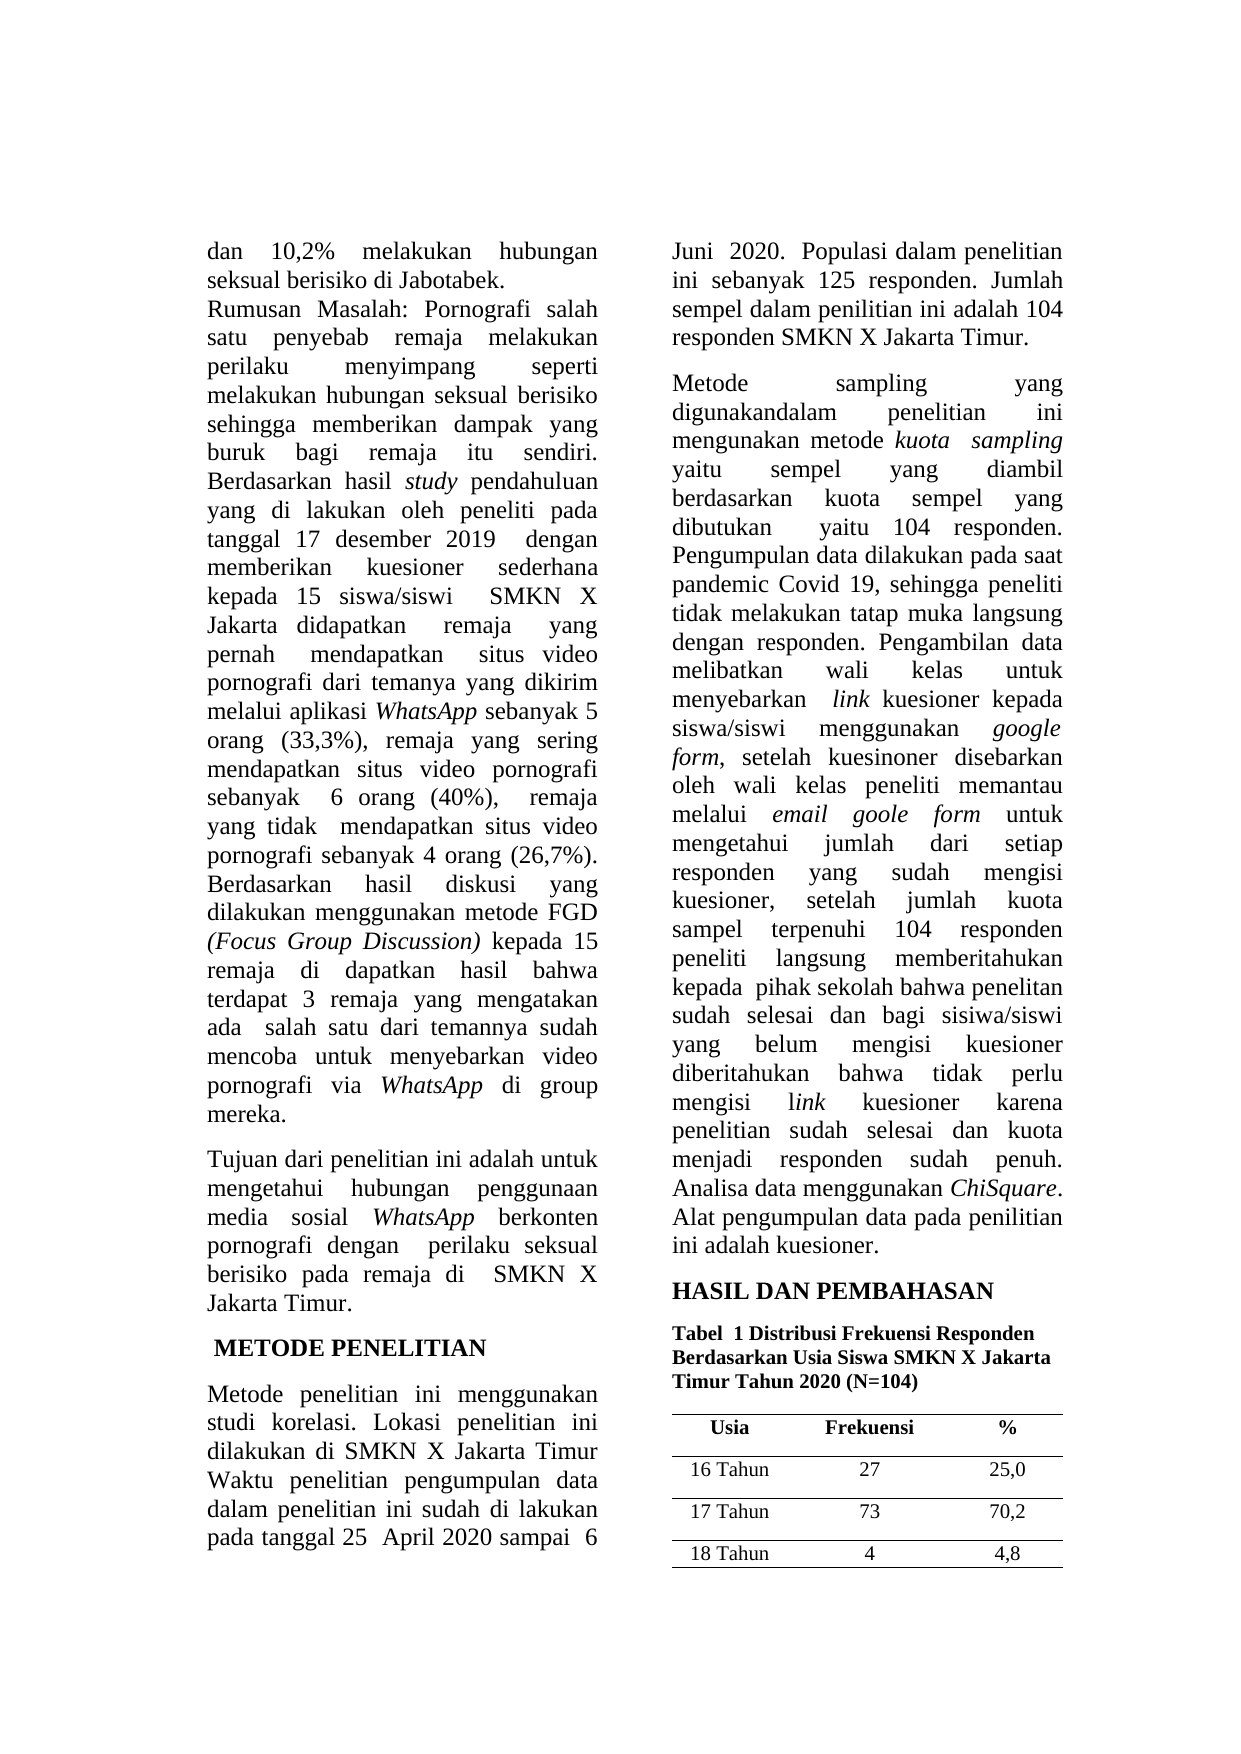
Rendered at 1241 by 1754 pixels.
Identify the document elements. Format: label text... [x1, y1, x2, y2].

table_header Usia [672, 1415, 787, 1456]
table_cell 70,2 [952, 1499, 1063, 1539]
text Metode penelitian ini menggunakan studi korelasi. Lokasi penelitian ini dilakukan di SMKN X Jakarta Timur Waktu penelitian pengumpulan data dalam penelitian ini sudah di lakukan pada tanggal 25 April 2020 sampai 6 Juni 2020. Populasi dalam penelitian ini sebanyak 125 responden. Jumlah sempel dalam penilitian ini adalah 104 responden SMKN X Jakarta Timur. [207, 1379, 598, 1551]
text HASIL DAN PEMBAHASAN [672, 1276, 1063, 1304]
text Tabel 1 Distribusi Frekuensi Responden Berdasarkan Usia Siswa SMKN X Jakarta Timur Tahun 2020 (N=104) [672, 1321, 1063, 1393]
table_cell 18 Tahun [672, 1541, 787, 1567]
table_cell 16 Tahun [672, 1457, 787, 1498]
list METODE PENELITIAN [176, 1333, 598, 1362]
table_cell 17 Tahun [672, 1499, 787, 1539]
table_cell 25,0 [952, 1457, 1063, 1498]
table_header Frekuensi [788, 1415, 952, 1456]
table_cell 73 [788, 1499, 952, 1539]
text Metode sampling yang digunakandalam penelitian ini mengunakan metode kuota sampling yaitu sempel yang diambil berdasarkan kuota sempel yang dibutukan yaitu 104 responden. Pengumpulan data dilakukan pada saat pandemic Covid 19, sehingga peneliti tidak melakukan tatap muka langsung dengan responden. Pengambilan data melibatkan wali kelas untuk menyebarkan link kuesioner kepada siswa/siswi menggunakan google form, setelah kuesinoner disebarkan oleh wali kelas peneliti memantau melalui email goole form untuk mengetahui jumlah dari setiap responden yang sudah mengisi kuesioner, setelah jumlah kuota sampel terpenuhi 104 responden peneliti langsung memberitahukan kepada pihak sekolah bahwa penelitan sudah selesai dan bagi sisiwa/siswi yang belum mengisi kuesioner diberitahukan bahwa tidak perlu mengisi link kuesioner karena penelitian sudah selesai dan kuota menjadi responden sudah penuh. Analisa data menggunakan ChiSquare. Alat pengumpulan data pada penilitian ini adalah kuesioner. [672, 368, 1063, 1259]
list Rumusan Masalah: Pornografi salah satu penyebab remaja melakukan perilaku menyimpang seperti melakukan hubungan seksual berisiko sehingga memberikan dampak yang buruk bagi remaja itu sendiri. Berdasarkan hasil study pendahuluan yang di lakukan oleh peneliti pada tanggal 17 desember 2019 dengan memberikan kuesioner sederhana kepada 15 siswa/siswi SMKN X Jakarta didapatkan remaja yang pernah mendapatkan situs video pornografi dari temanya yang dikirim melalui aplikasi WhatsApp sebanyak 5 orang (33,3%), remaja yang sering mendapatkan situs video pornografi sebanyak 6 orang (40%), remaja yang tidak mendapatkan situs video pornografi sebanyak 4 orang (26,7%). Berdasarkan hasil diskusi yang dilakukan menggunakan metode FGD (Focus Group Discussion) kepada 15 remaja di dapatkan hasil bahwa terdapat 3 remaja yang mengatakan ada salah satu dari temannya sudah mencoba untuk menyebarkan video pornografi via WhatsApp di group mereka. [207, 294, 598, 1127]
table_cell 4,8 [952, 1541, 1063, 1567]
text Metode penelitian ini menggunakan studi korelasi. Lokasi penelitian ini dilakukan di SMKN X Jakarta Timur Waktu penelitian pengumpulan data dalam penelitian ini sudah di lakukan pada tanggal 25 April 2020 sampai 6 Juni 2020. Populasi dalam penelitian ini sebanyak 125 responden. Jumlah sempel dalam penilitian ini adalah 104 responden SMKN X Jakarta Timur. [672, 236, 1063, 351]
text Tujuan dari penelitian ini adalah untuk mengetahui hubungan penggunaan media sosial WhatsApp berkonten pornografi dengan perilaku seksual berisiko pada remaja di SMKN X Jakarta Timur. [207, 1144, 598, 1317]
table_cell 4 [788, 1541, 952, 1567]
table_header % [952, 1415, 1063, 1456]
table_cell 27 [788, 1457, 952, 1498]
